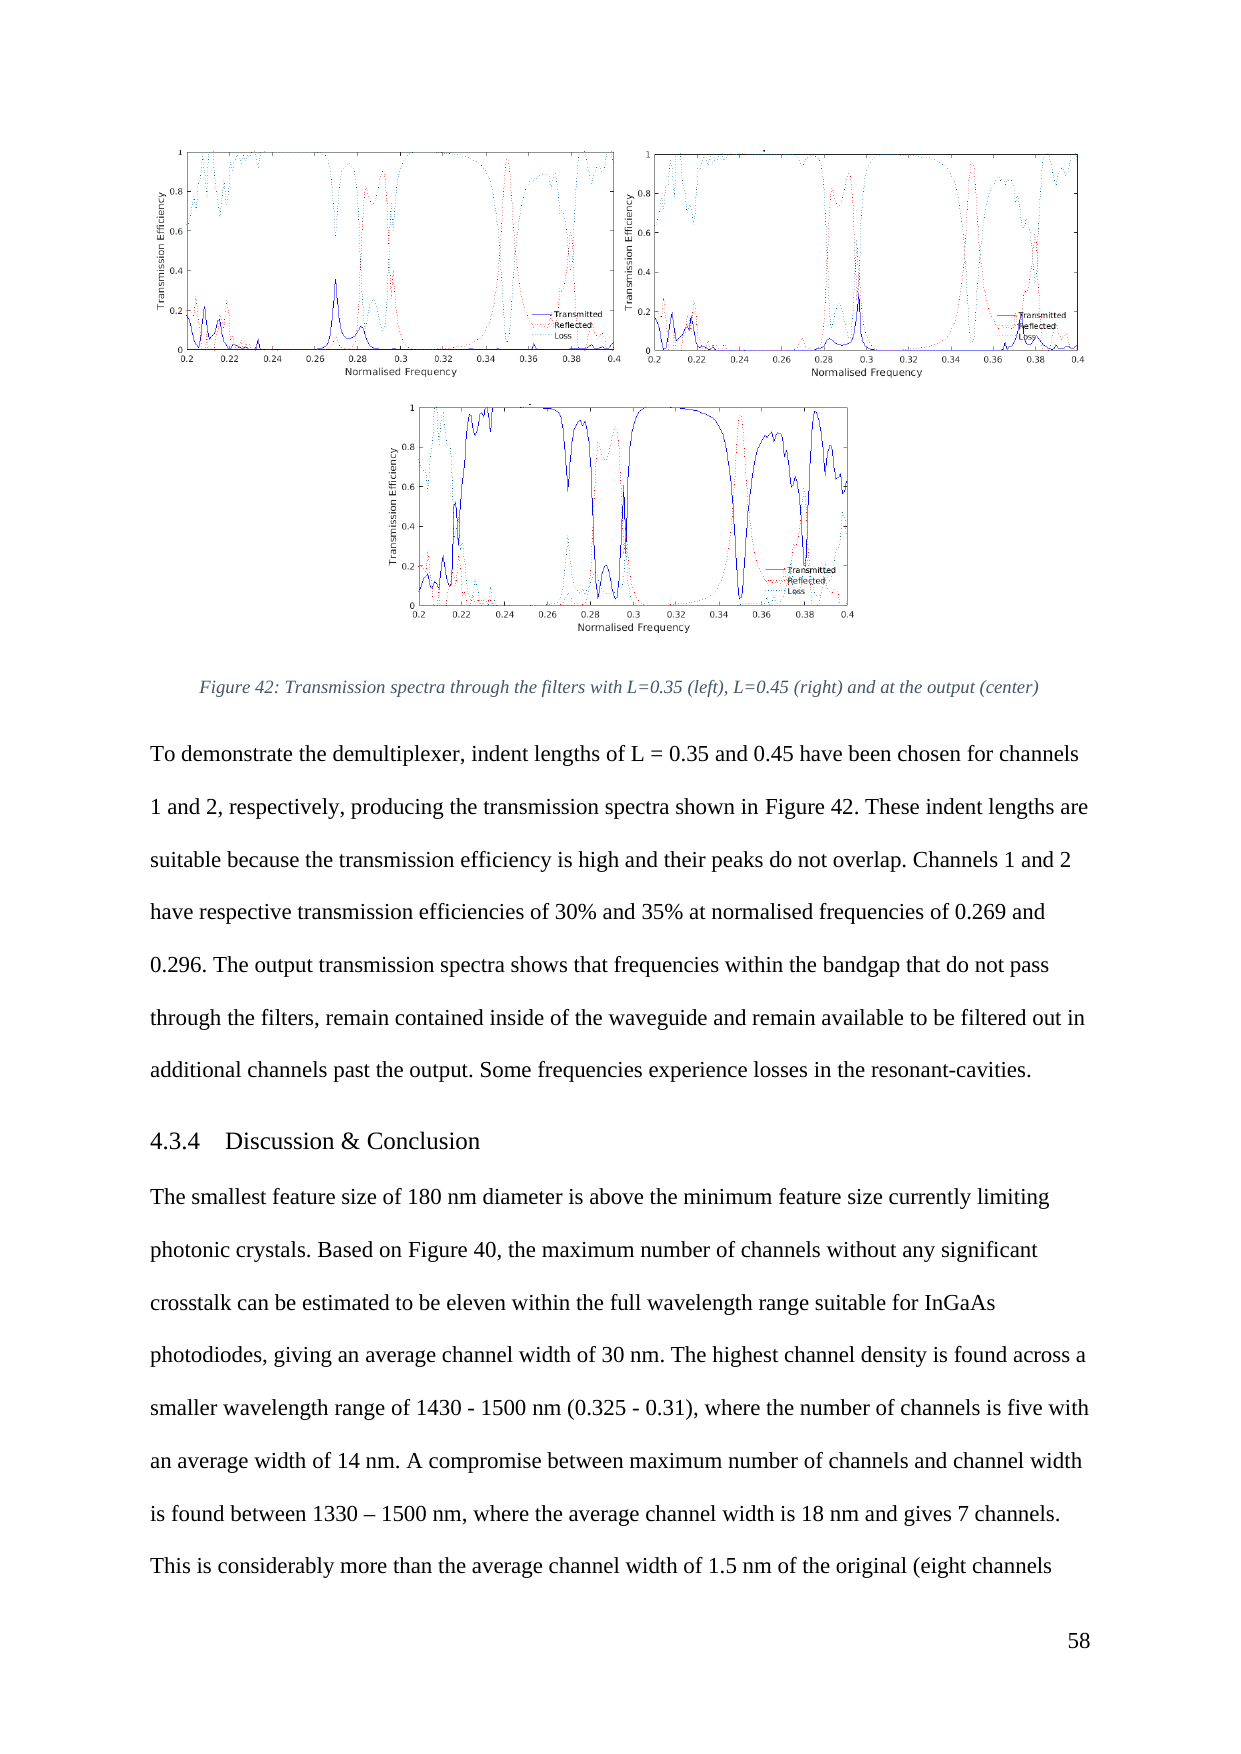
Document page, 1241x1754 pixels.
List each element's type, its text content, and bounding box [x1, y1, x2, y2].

subtitle Discussion & Conclusion [150, 1126, 1090, 1155]
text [150, 1183, 1090, 1579]
text To demonstrate the demultiplexer, indent lengths of L = 0.35 and 0.45 have been chosen for channels 1 and 2, respectively, producing the transmission spectra shown in Figure 42. These indent lengths are suitable because the transmission efficiency is high and their peaks do not overlap. Channels 1 and 2 have respective transmission efficiencies of 30% and 35% at normalised frequencies of 0.269 and 0.296. The output transmission spectra shows that frequencies within the bandgap that do not pass through the filters, remain contained inside of the waveguide and remain available to be filtered out in additional channels past the output. Some frequencies experience losses in the resonant-cavities. [150, 740, 1090, 1083]
picture [154, 150, 1086, 378]
picture [386, 404, 854, 634]
